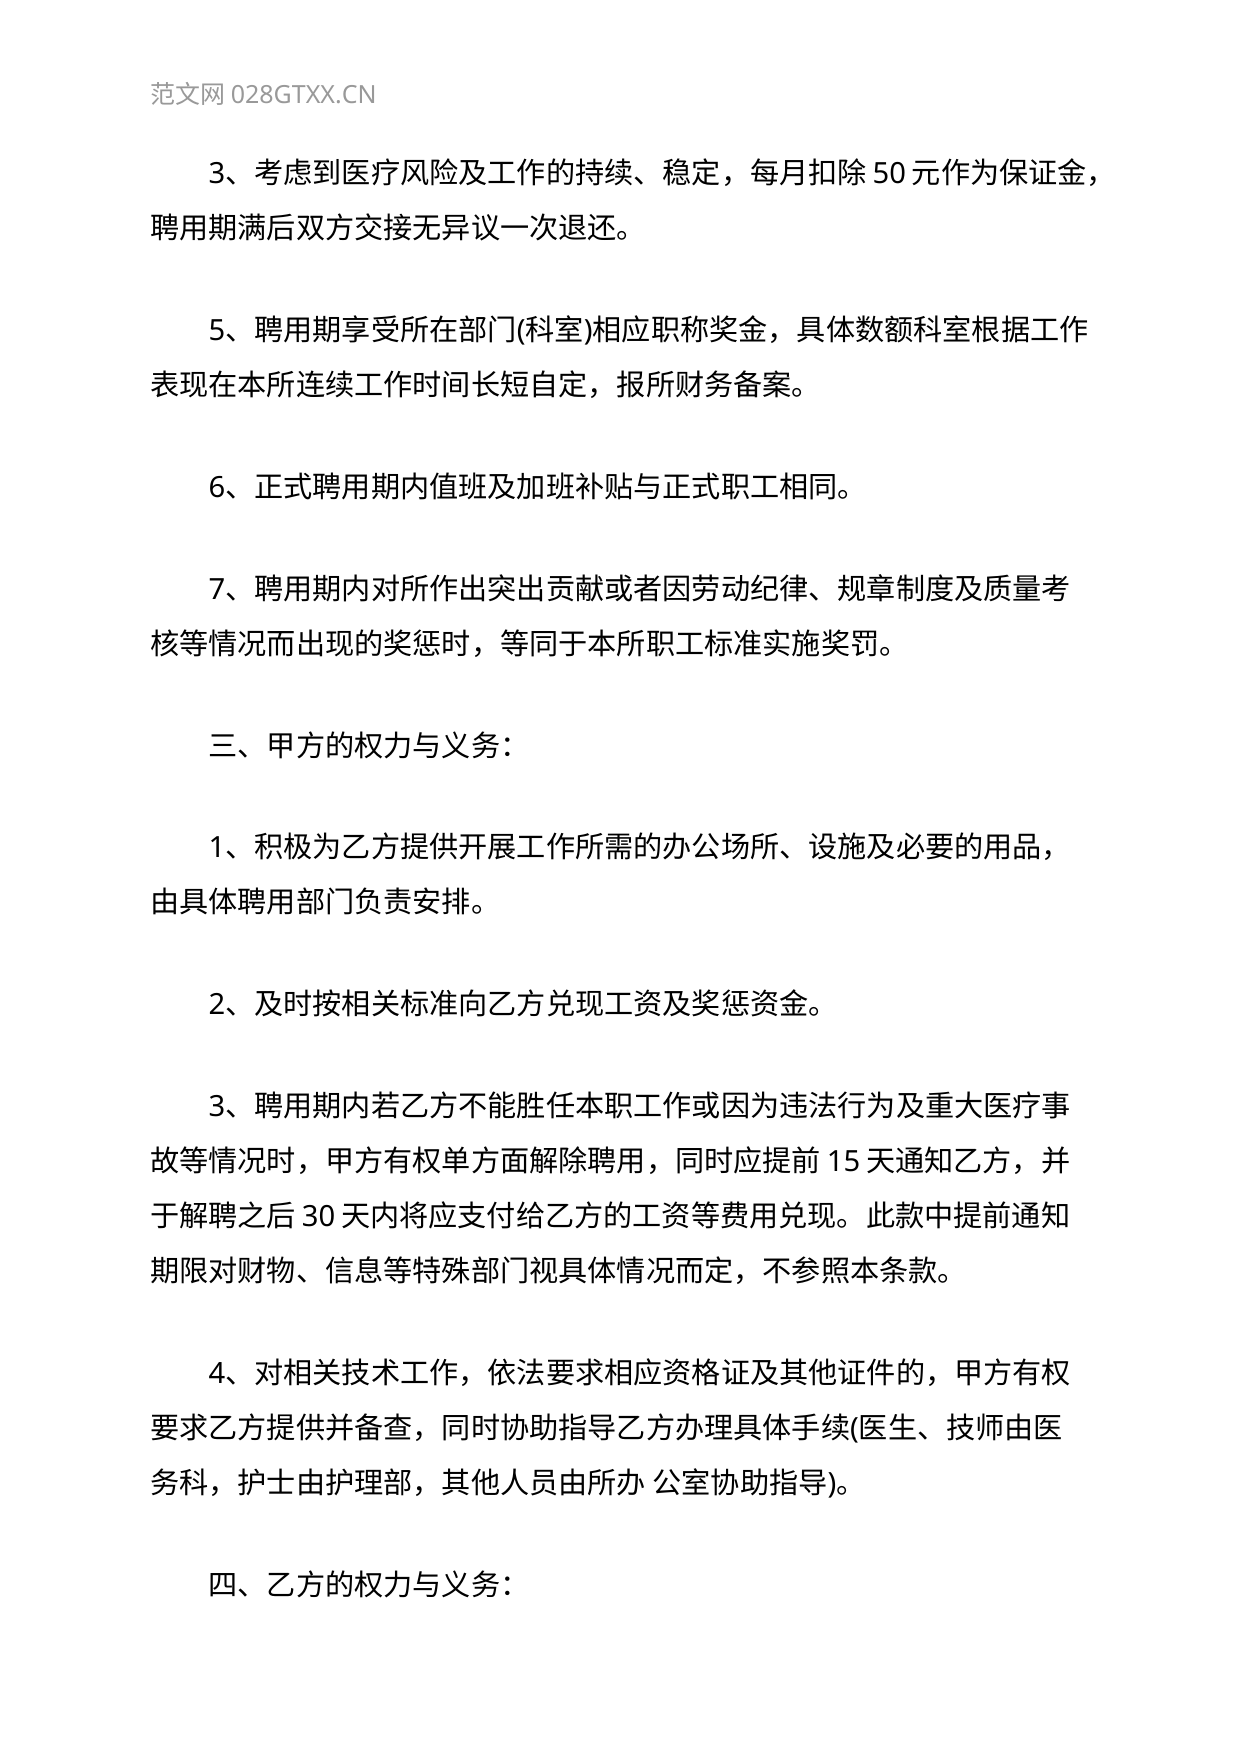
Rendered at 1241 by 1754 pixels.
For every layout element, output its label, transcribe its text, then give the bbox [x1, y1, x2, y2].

text 6、正式聘用期内值班及加班补贴与正式职工相同。 [150, 463, 1090, 506]
text 4、对相关技术工作，依法要求相应资格证及其他证件的，甲方有权要求乙方提供并备查，同时协助指导乙方办理具体手续(医生、技师由医务科，护士由护理部，其他人员由所办 公室协助指导)。 [150, 1349, 1090, 1502]
text 7、聘用期内对所作出突出贡献或者因劳动纪律、规章制度及质量考核等情况而出现的奖惩时，等同于本所职工标准实施奖罚。 [150, 566, 1090, 663]
text 四、乙方的权力与义务： [150, 1562, 1090, 1604]
text 5、聘用期享受所在部门(科室)相应职称奖金，具体数额科室根据工作表现在本所连续工作时间长短自定，报所财务备案。 [150, 307, 1090, 404]
text 3、聘用期内若乙方不能胜任本职工作或因为违法行为及重大医疗事故等情况时，甲方有权单方面解除聘用，同时应提前15天通知乙方，并于解聘之后30天内将应支付给乙方的工资等费用兑现。此款中提前通知期限对财物、信息等特殊部门视具体情况而定，不参照本条款。 [150, 1083, 1090, 1290]
text 2、及时按相关标准向乙方兑现工资及奖惩资金。 [150, 981, 1090, 1023]
text 1、积极为乙方提供开展工作所需的办公场所、设施及必要的用品，由具体聘用部门负责安排。 [150, 824, 1090, 921]
text 三、甲方的权力与义务： [150, 722, 1090, 764]
text 3、考虑到医疗风险及工作的持续、稳定，每月扣除50元作为保证金，聘用期满后双方交接无异议一次退还。 [150, 150, 1090, 247]
